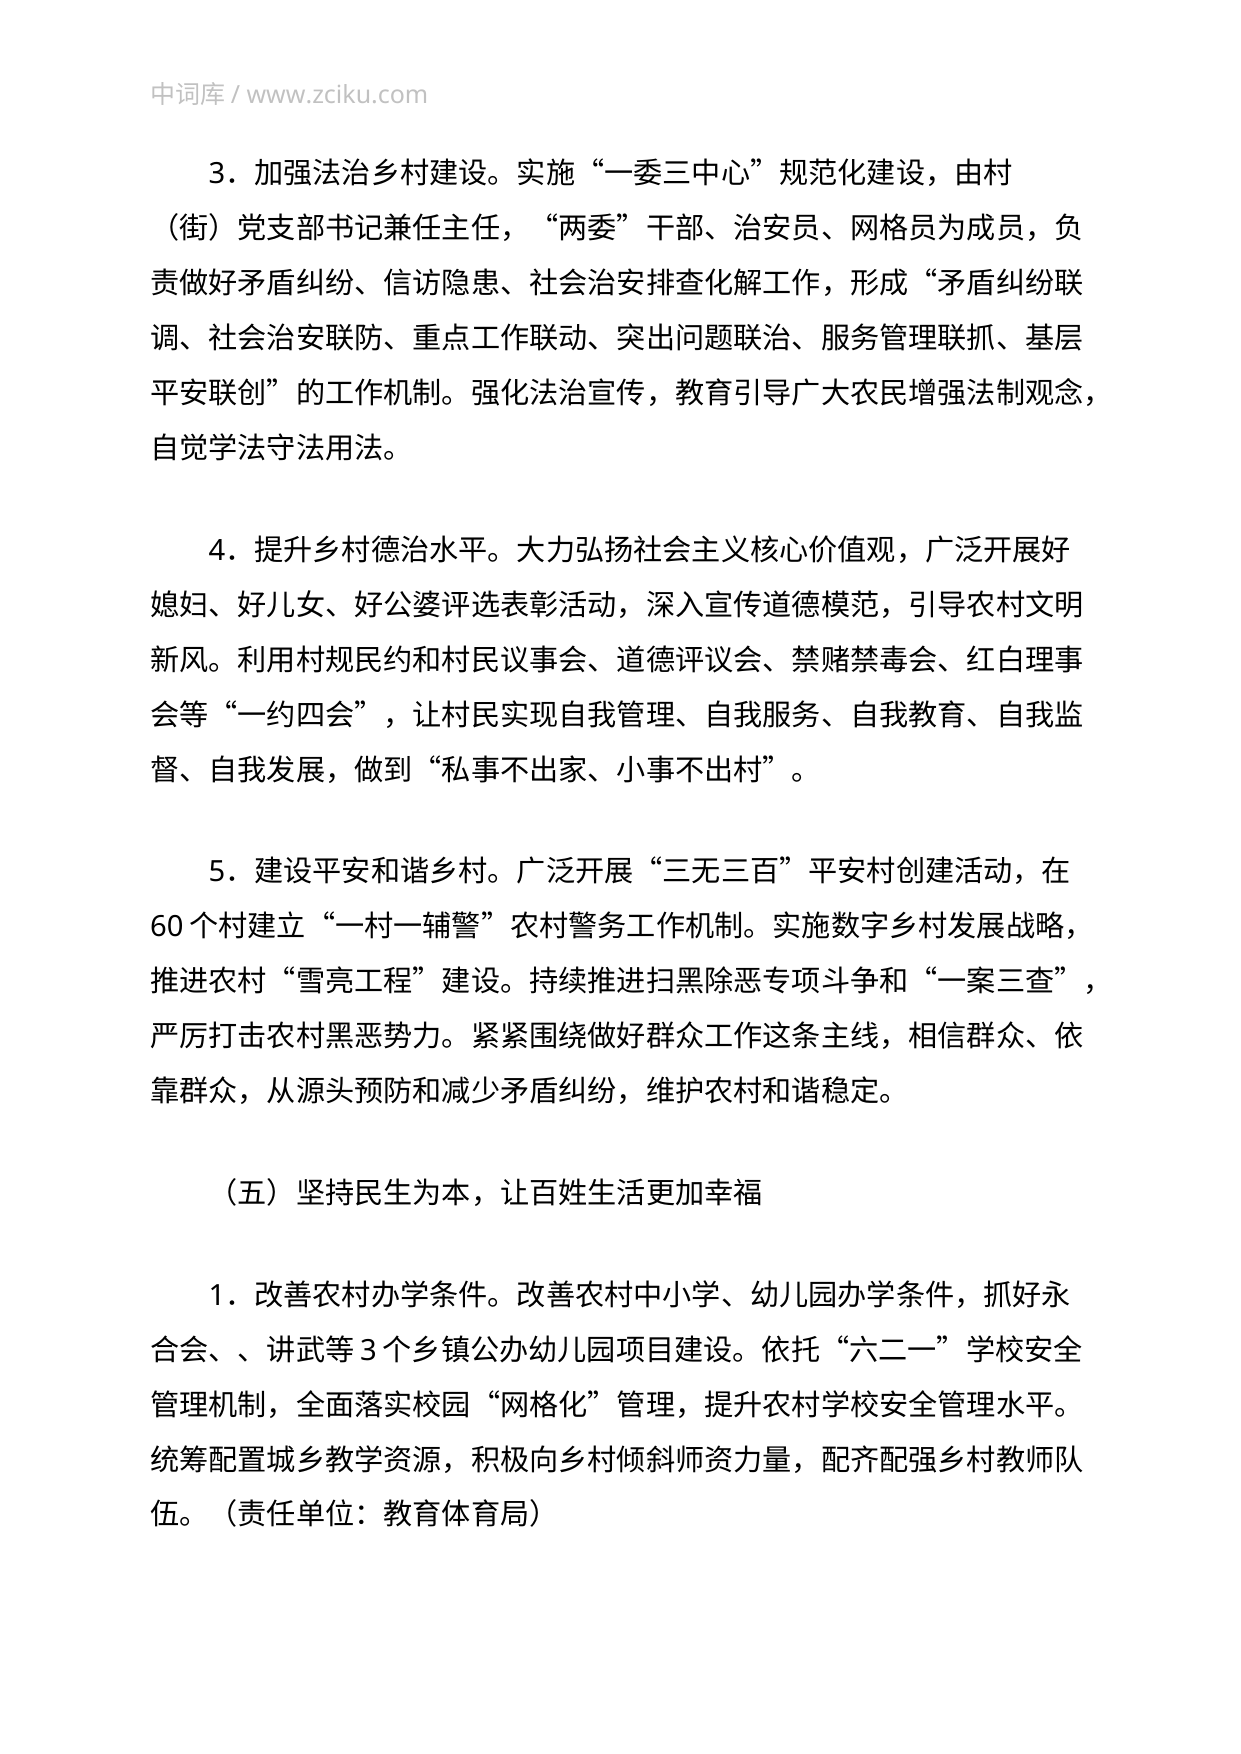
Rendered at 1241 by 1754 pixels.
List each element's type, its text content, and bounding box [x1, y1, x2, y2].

text 1．改善农村办学条件。改善农村中小学、幼儿园办学条件，抓好永合会、、讲武等3个乡镇公办幼儿园项目建设。依托“六二一”学校安全管理机制，全面落实校园“网格化”管理，提升农村学校安全管理水平。统筹配置城乡教学资源，积极向乡村倾斜师资力量，配齐配强乡村教师队伍。（责任单位：教育体育局） [150, 1271, 1090, 1533]
text 5．建设平安和谐乡村。广泛开展“三无三百”平安村创建活动，在60个村建立“一村一辅警”农村警务工作机制。实施数字乡村发展战略，推进农村“雪亮工程”建设。持续推进扫黑除恶专项斗争和“一案三查”，严厉打击农村黑恶势力。紧紧围绕做好群众工作这条主线，相信群众、依靠群众，从源头预防和减少矛盾纠纷，维护农村和谐稳定。 [150, 848, 1090, 1110]
text （五）坚持民生为本，让百姓生活更加幸福 [150, 1169, 1090, 1212]
text 4．提升乡村德治水平。大力弘扬社会主义核心价值观，广泛开展好媳妇、好儿女、好公婆评选表彰活动，深入宣传道德模范，引导农村文明新风。利用村规民约和村民议事会、道德评议会、禁赌禁毒会、红白理事会等“一约四会”，让村民实现自我管理、自我服务、自我教育、自我监督、自我发展，做到“私事不出家、小事不出村”。 [150, 526, 1090, 788]
text 3．加强法治乡村建设。实施“一委三中心”规范化建设，由村（街）党支部书记兼任主任，“两委”干部、治安员、网格员为成员，负责做好矛盾纠纷、信访隐患、社会治安排查化解工作，形成“矛盾纠纷联调、社会治安联防、重点工作联动、突出问题联治、服务管理联抓、基层平安联创”的工作机制。强化法治宣传，教育引导广大农民增强法制观念，自觉学法守法用法。 [150, 150, 1090, 467]
